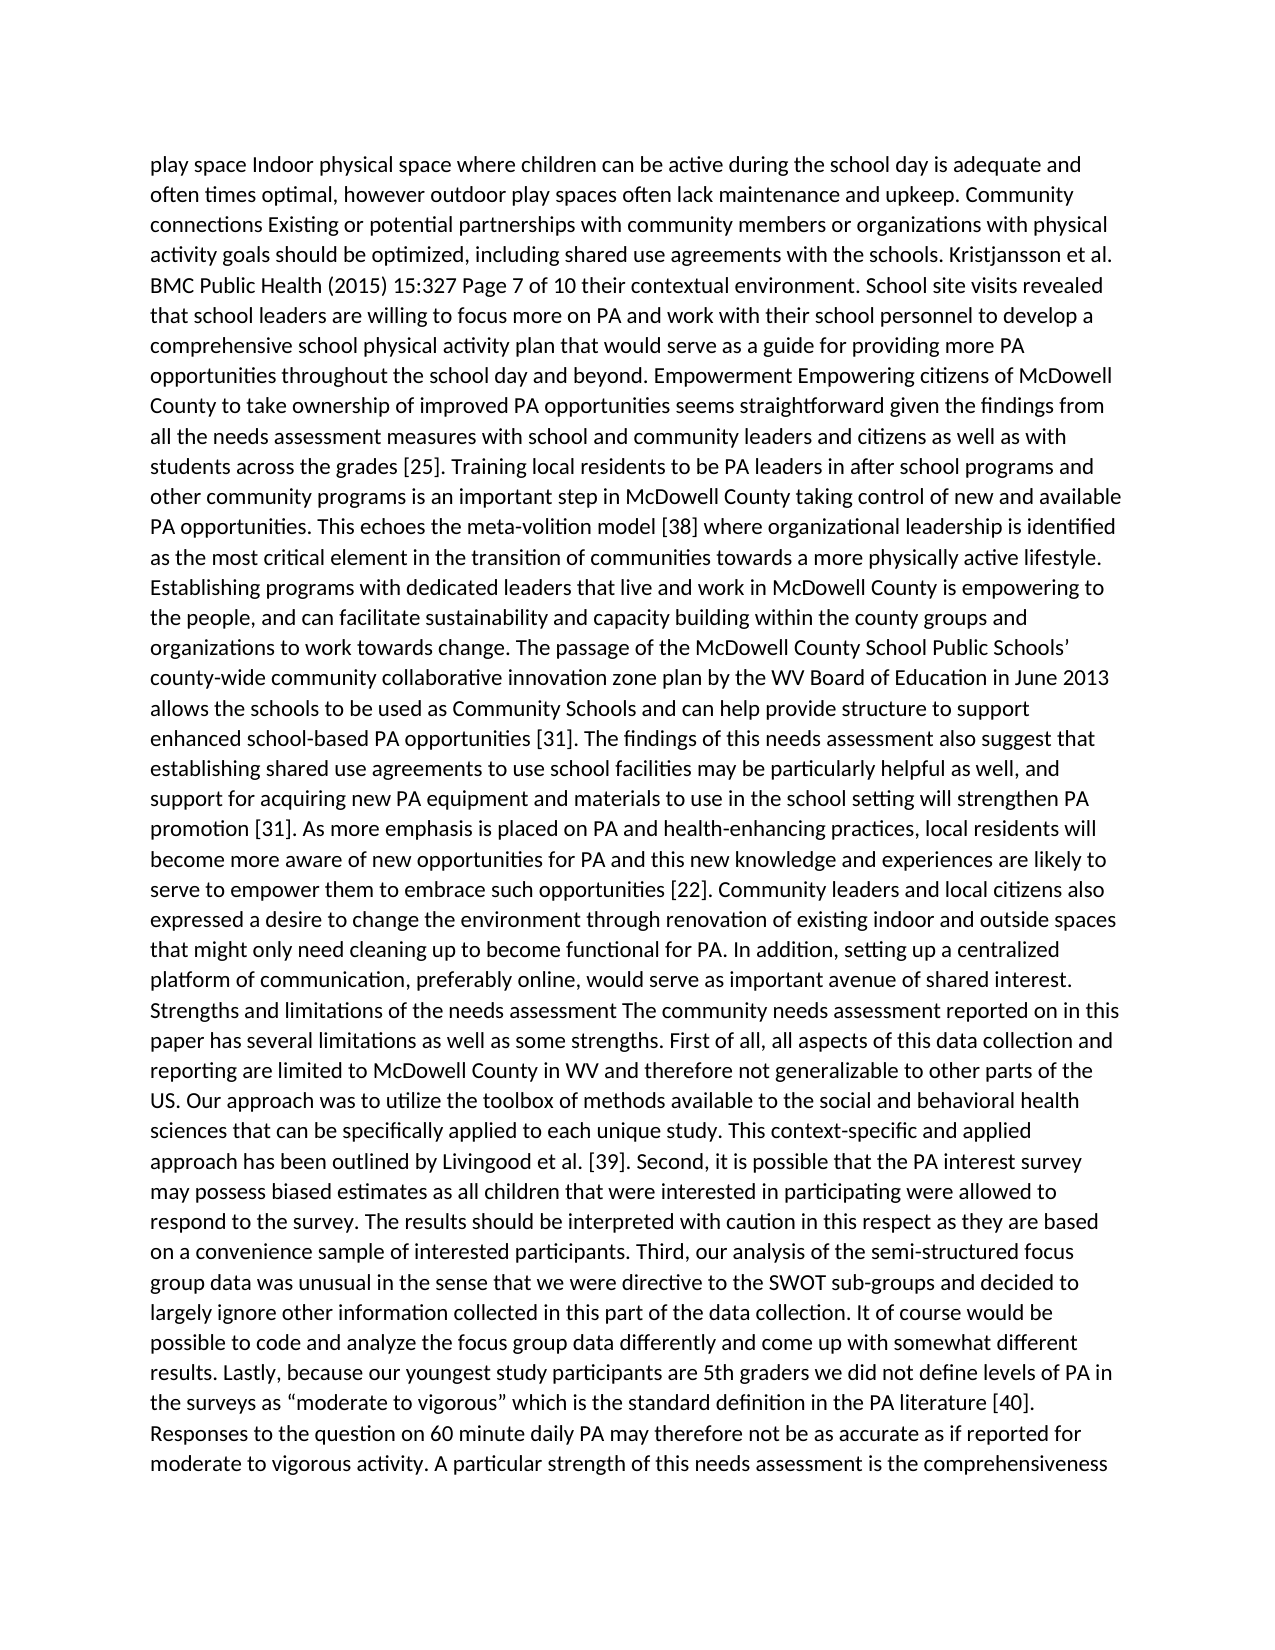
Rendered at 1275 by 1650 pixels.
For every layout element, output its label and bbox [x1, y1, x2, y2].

text [150, 150, 1125, 1477]
